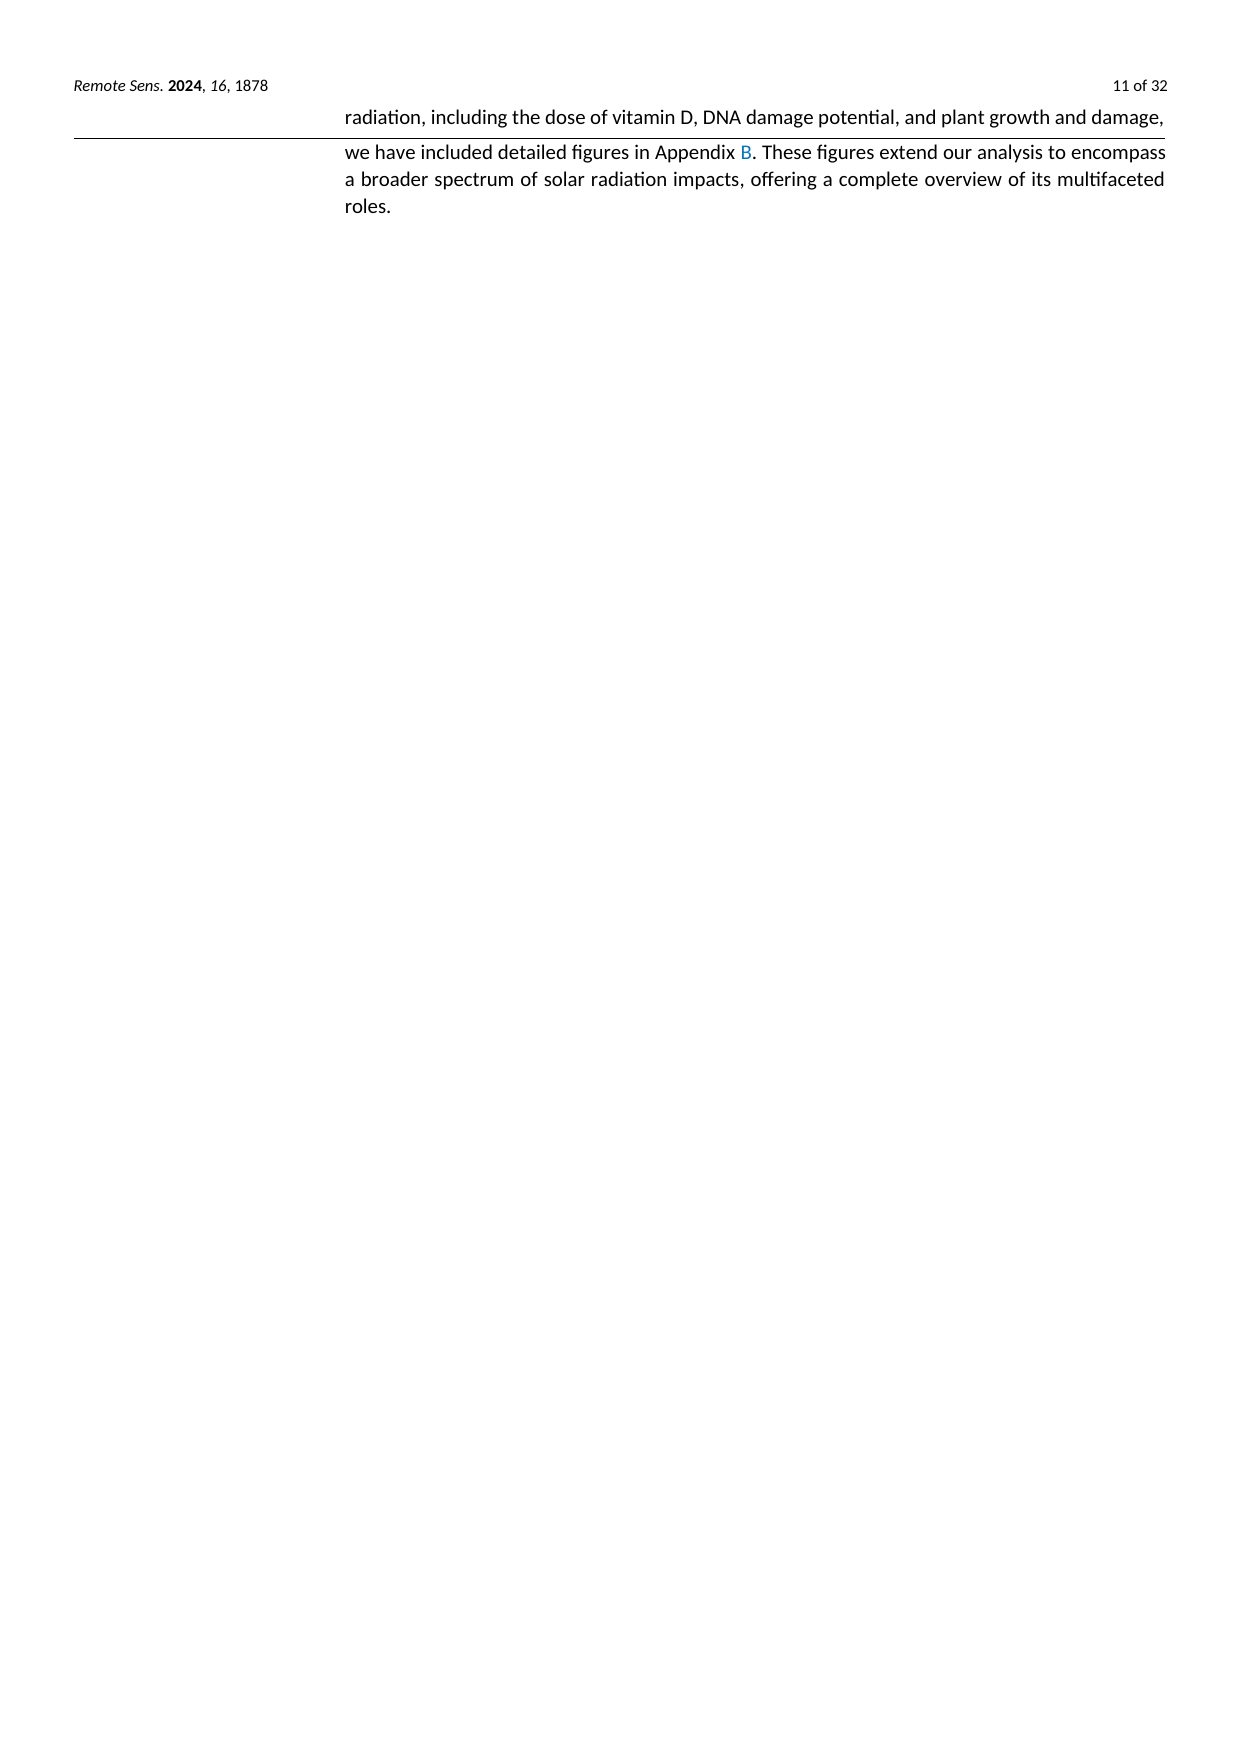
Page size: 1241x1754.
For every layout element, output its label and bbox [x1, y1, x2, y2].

text [344, 104, 1166, 219]
